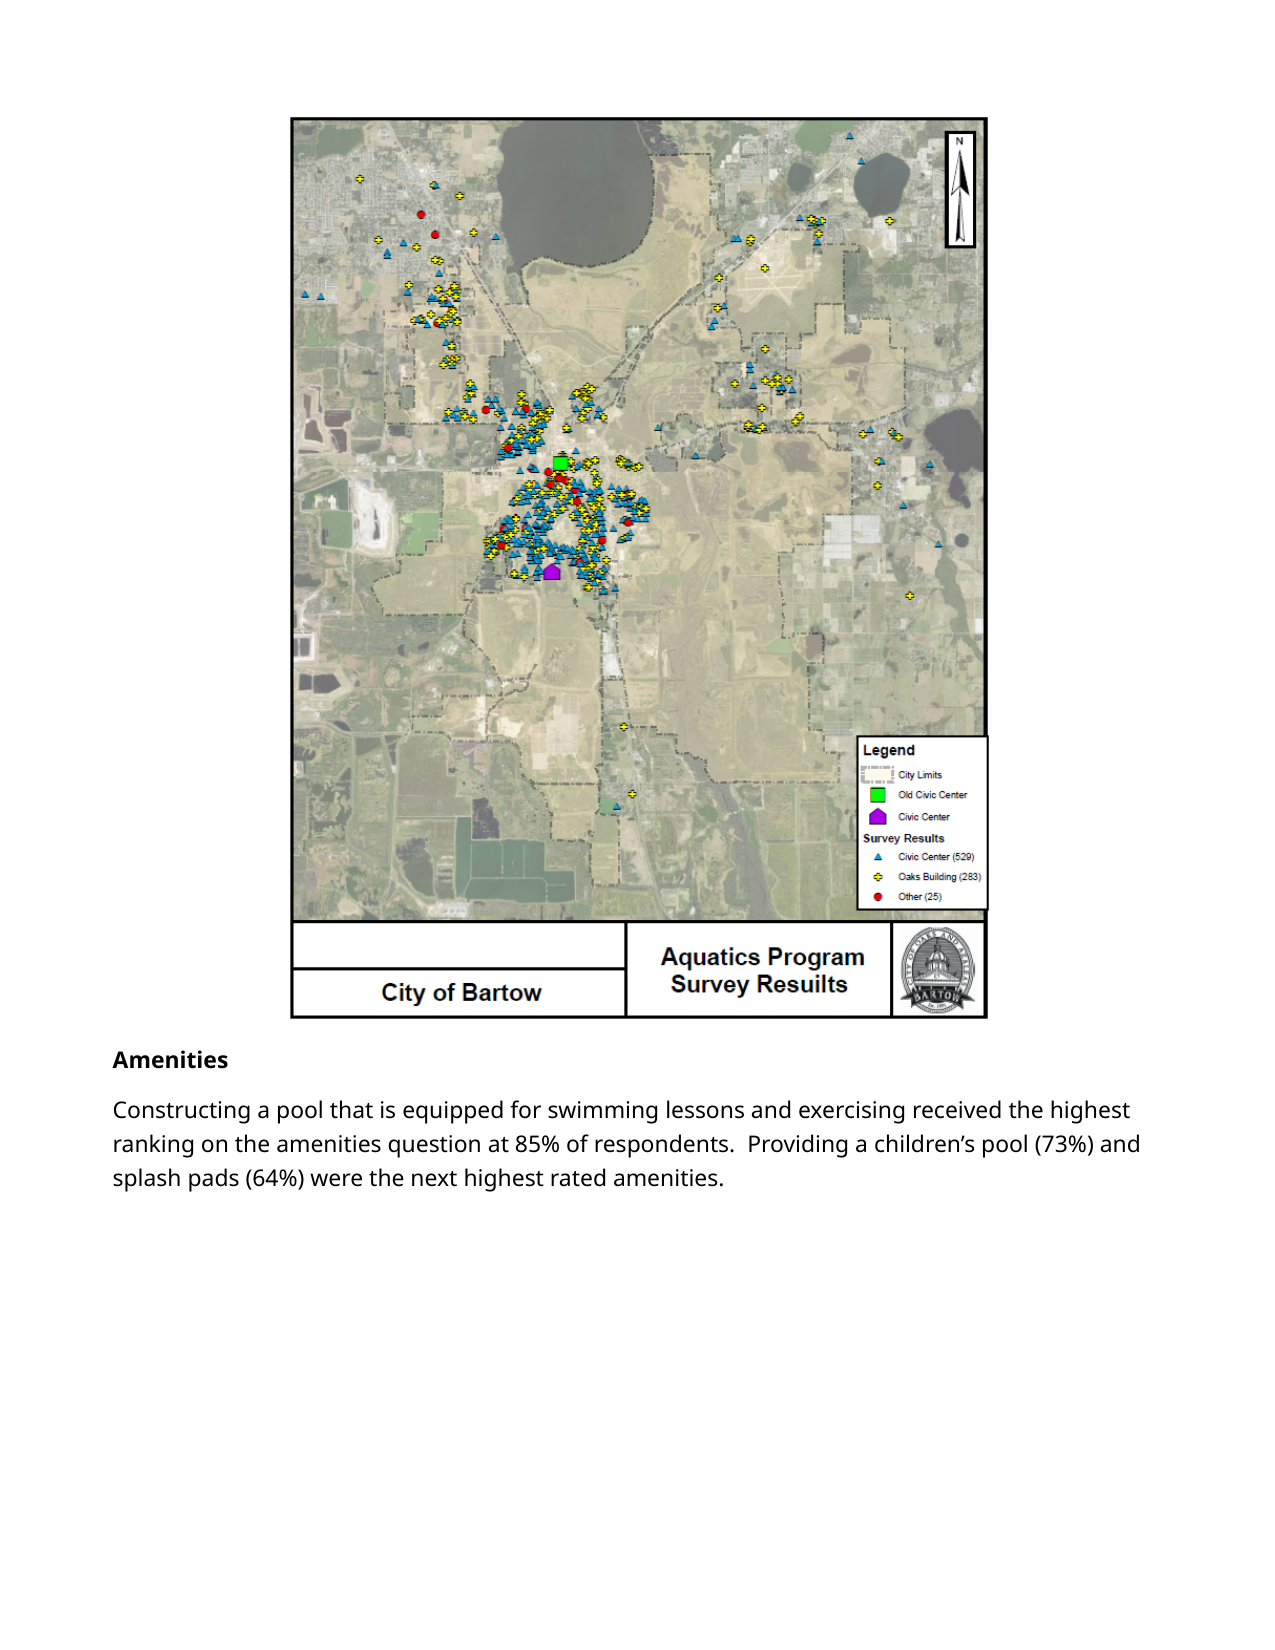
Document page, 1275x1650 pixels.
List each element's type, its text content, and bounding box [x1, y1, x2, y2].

text Constructing a pool that is equipped for swimming lessons and exercising received the highest ranking on the amenities question at 85% of respondents. Providing a children’s pool (73%) and splash pads (64%) were the next highest rated amenities. [112, 1094, 1162, 1193]
picture [282, 112, 993, 1025]
text Amenities [112, 1044, 1162, 1075]
